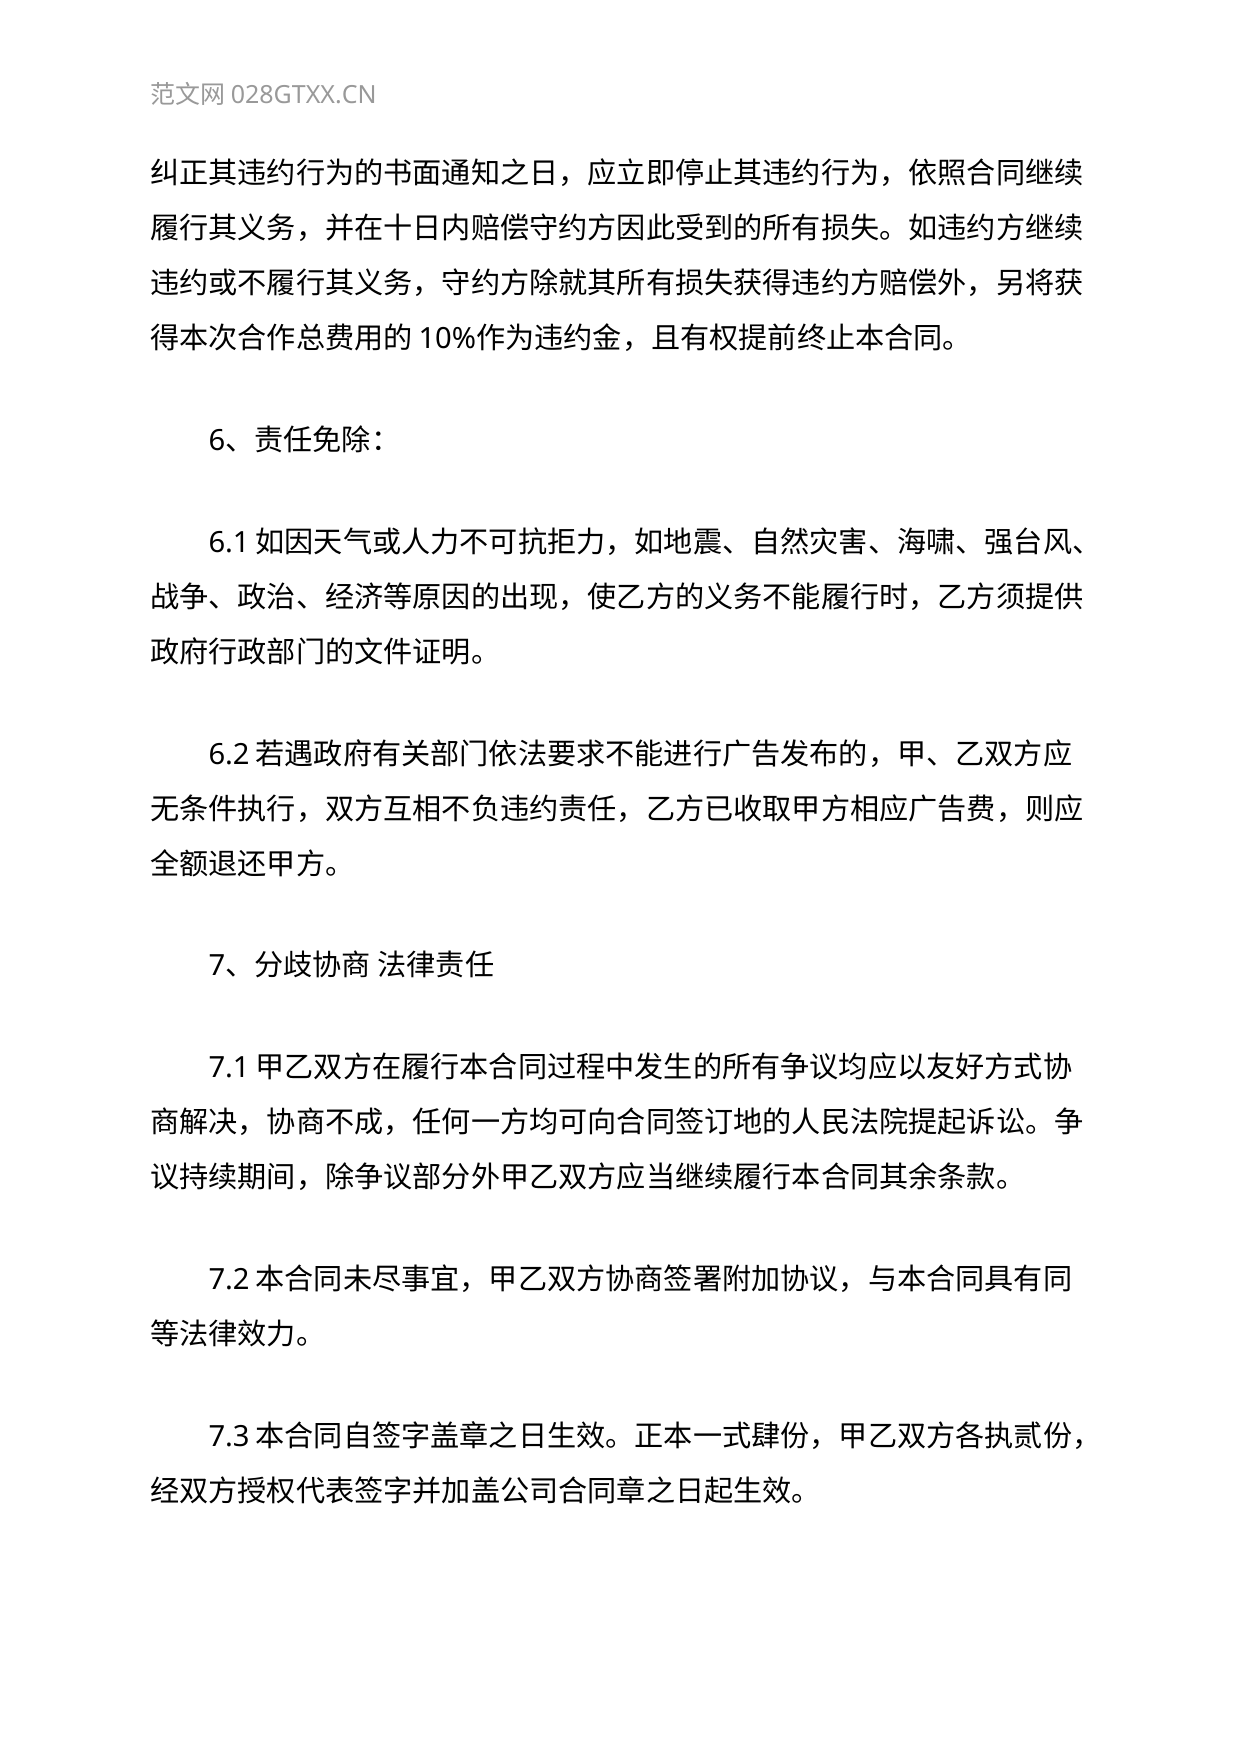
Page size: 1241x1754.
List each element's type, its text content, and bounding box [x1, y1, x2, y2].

text 6.1如因天气或人力不可抗拒力，如地震、自然灾害、海啸、强台风、战争、政治、经济等原因的出现，使乙方的义务不能履行时，乙方须提供政府行政部门的文件证明。 [150, 519, 1090, 671]
text 7.3本合同自签字盖章之日生效。正本一式肆份，甲乙双方各执贰份，经双方授权代表签字并加盖公司合同章之日起生效。 [150, 1412, 1090, 1510]
text 7、分歧协商 法律责任 [150, 942, 1090, 984]
text 6、责任免除： [150, 417, 1090, 459]
text 7.1甲乙双方在履行本合同过程中发生的所有争议均应以友好方式协商解决，协商不成，任何一方均可向合同签订地的人民法院提起诉讼。争议持续期间，除争议部分外甲乙双方应当继续履行本合同其余条款。 [150, 1044, 1090, 1196]
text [150, 150, 1090, 357]
text 6.2若遇政府有关部门依法要求不能进行广告发布的，甲、乙双方应无条件执行，双方互相不负违约责任，乙方已收取甲方相应广告费，则应全额退还甲方。 [150, 730, 1090, 882]
text 7.2本合同未尽事宜，甲乙双方协商签署附加协议，与本合同具有同等法律效力。 [150, 1256, 1090, 1353]
